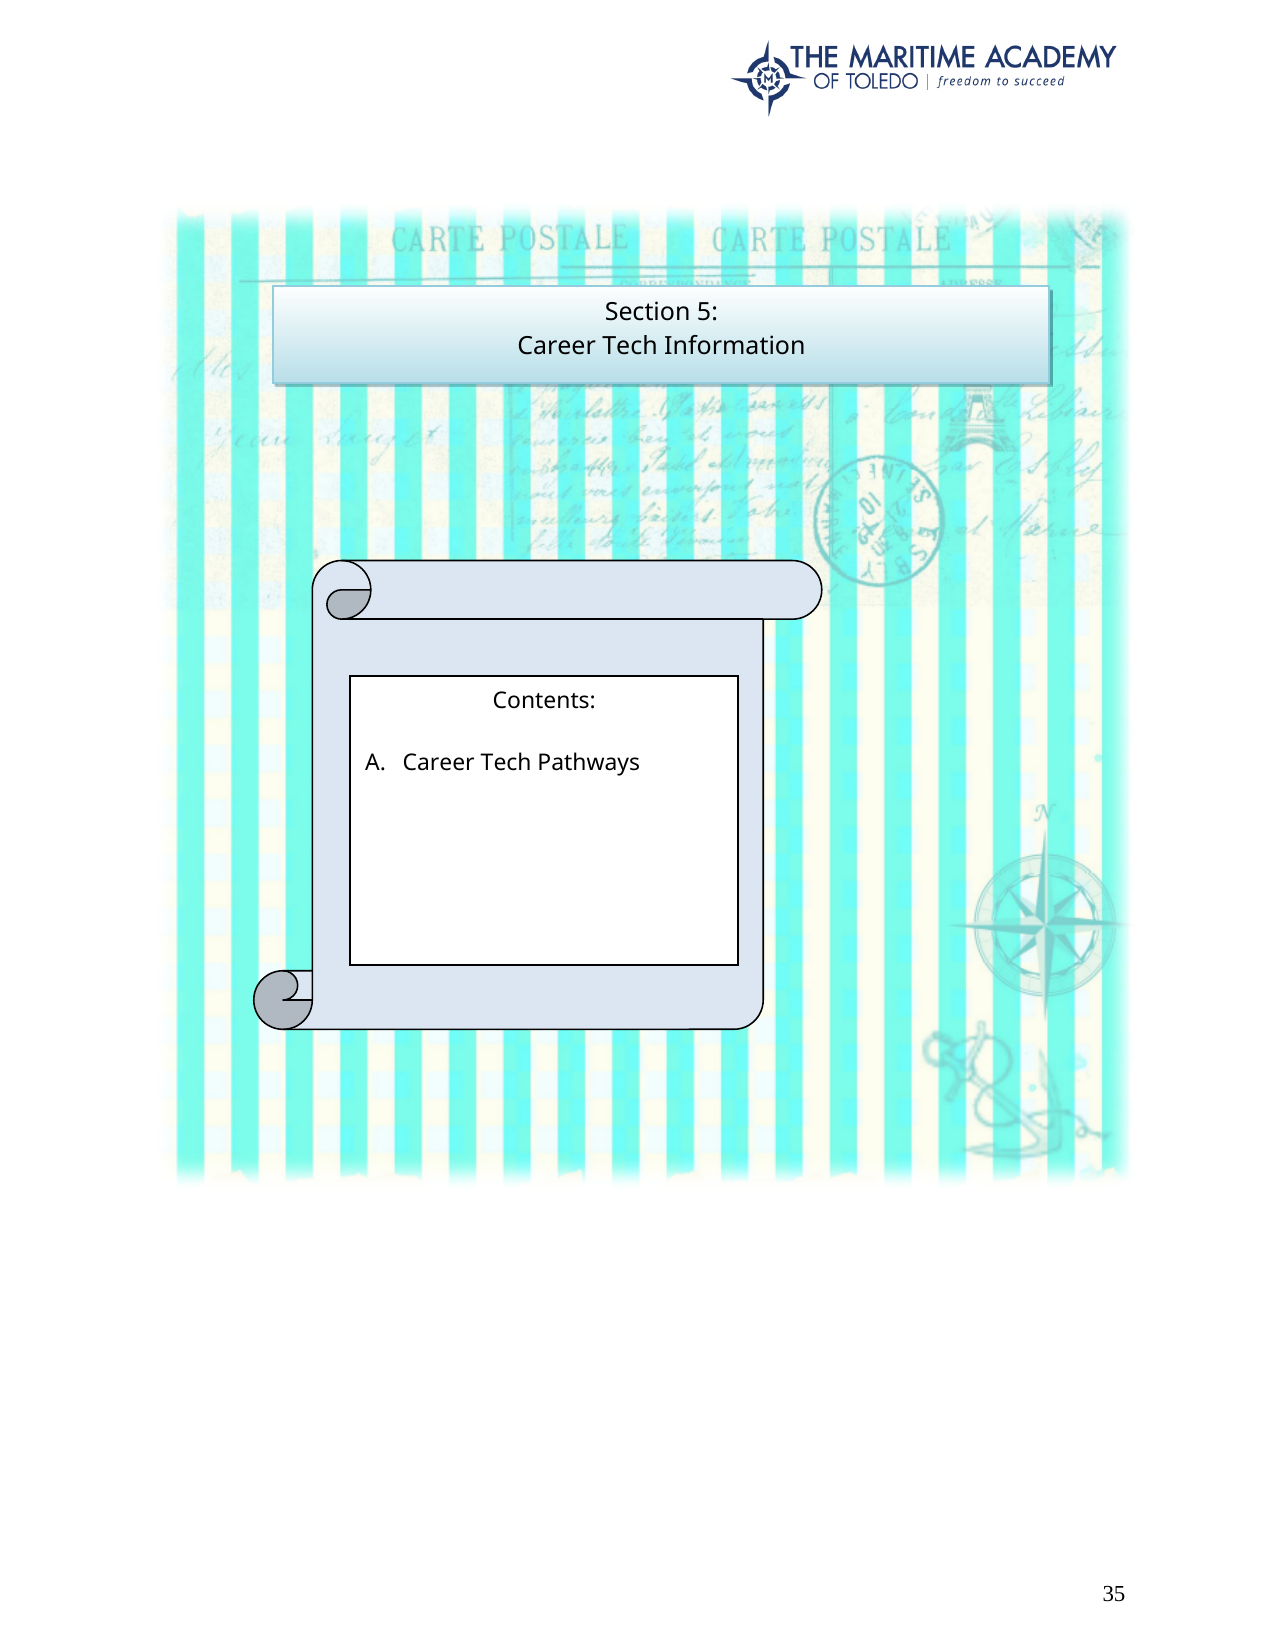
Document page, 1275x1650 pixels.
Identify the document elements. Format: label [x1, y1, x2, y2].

picture [180, 231, 1110, 1161]
picture [726, 30, 1125, 121]
